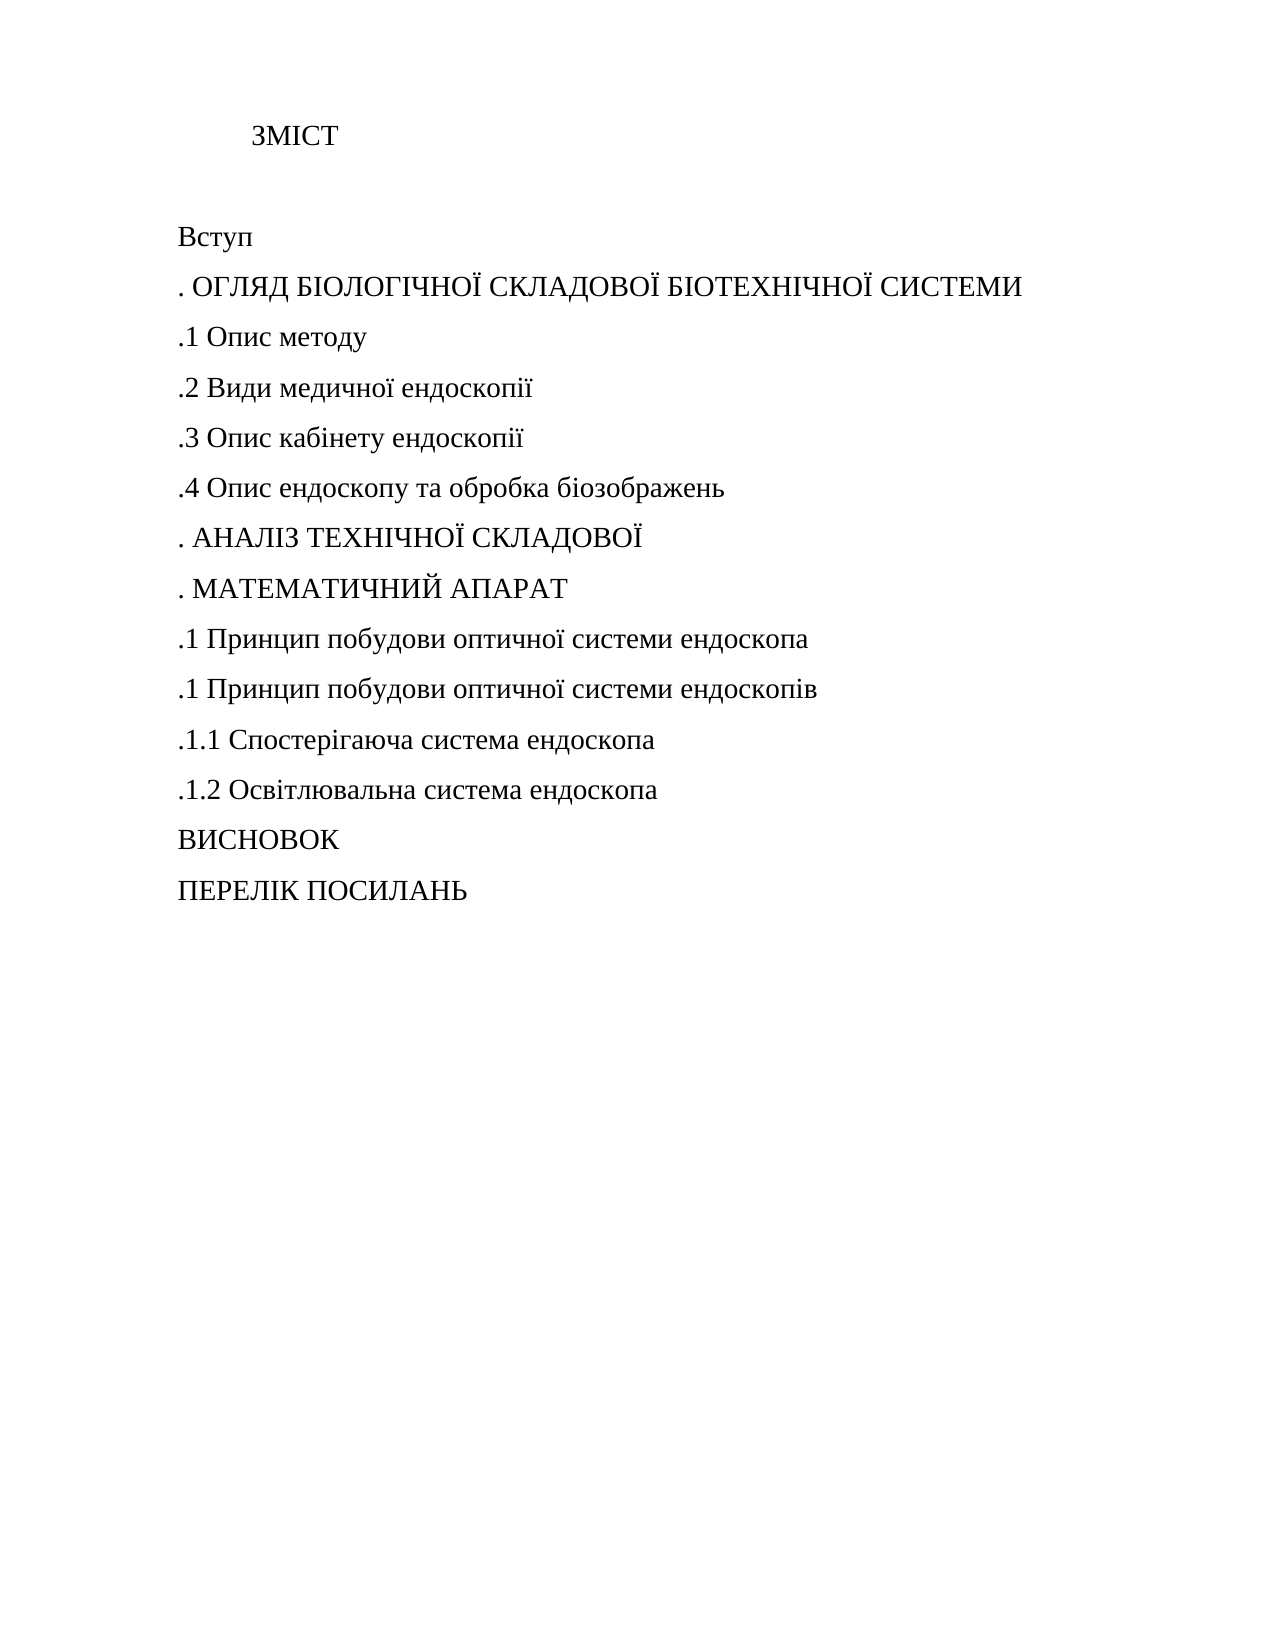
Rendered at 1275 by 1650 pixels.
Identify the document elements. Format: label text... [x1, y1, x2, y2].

text .1.2 Освітлювальна система ендоскопа [177, 772, 1186, 806]
text . ОГЛЯД БІОЛОГІЧНОЇ СКЛАДОВОЇ БІОТЕХНІЧНОЇ СИСТЕМИ [177, 269, 1186, 303]
text ЗМІСТ [177, 118, 1186, 152]
text Вступ [177, 219, 1186, 252]
text . МАТЕМАТИЧНИЙ АПАРАТ [177, 571, 1186, 604]
text ПЕРЕЛІК ПОСИЛАНЬ [177, 873, 1186, 906]
text .4 Опис ендоскопу та обробка біозображень [177, 470, 1186, 504]
text .2 Види медичної ендоскопії [177, 370, 1186, 403]
text .1 Принцип побудови оптичної системи ендоскопів [177, 672, 1186, 705]
text .3 Опис кабінету ендоскопії [177, 420, 1186, 453]
text ВИСНОВОК [177, 822, 1186, 856]
text . АНАЛІЗ ТЕХНІЧНОЇ СКЛАДОВОЇ [177, 521, 1186, 554]
text .1.1 Спостерігаюча система ендоскопа [177, 722, 1186, 755]
text .1 Опис методу [177, 319, 1186, 353]
text .1 Принцип побудови оптичної системи ендоскопа [177, 621, 1186, 655]
